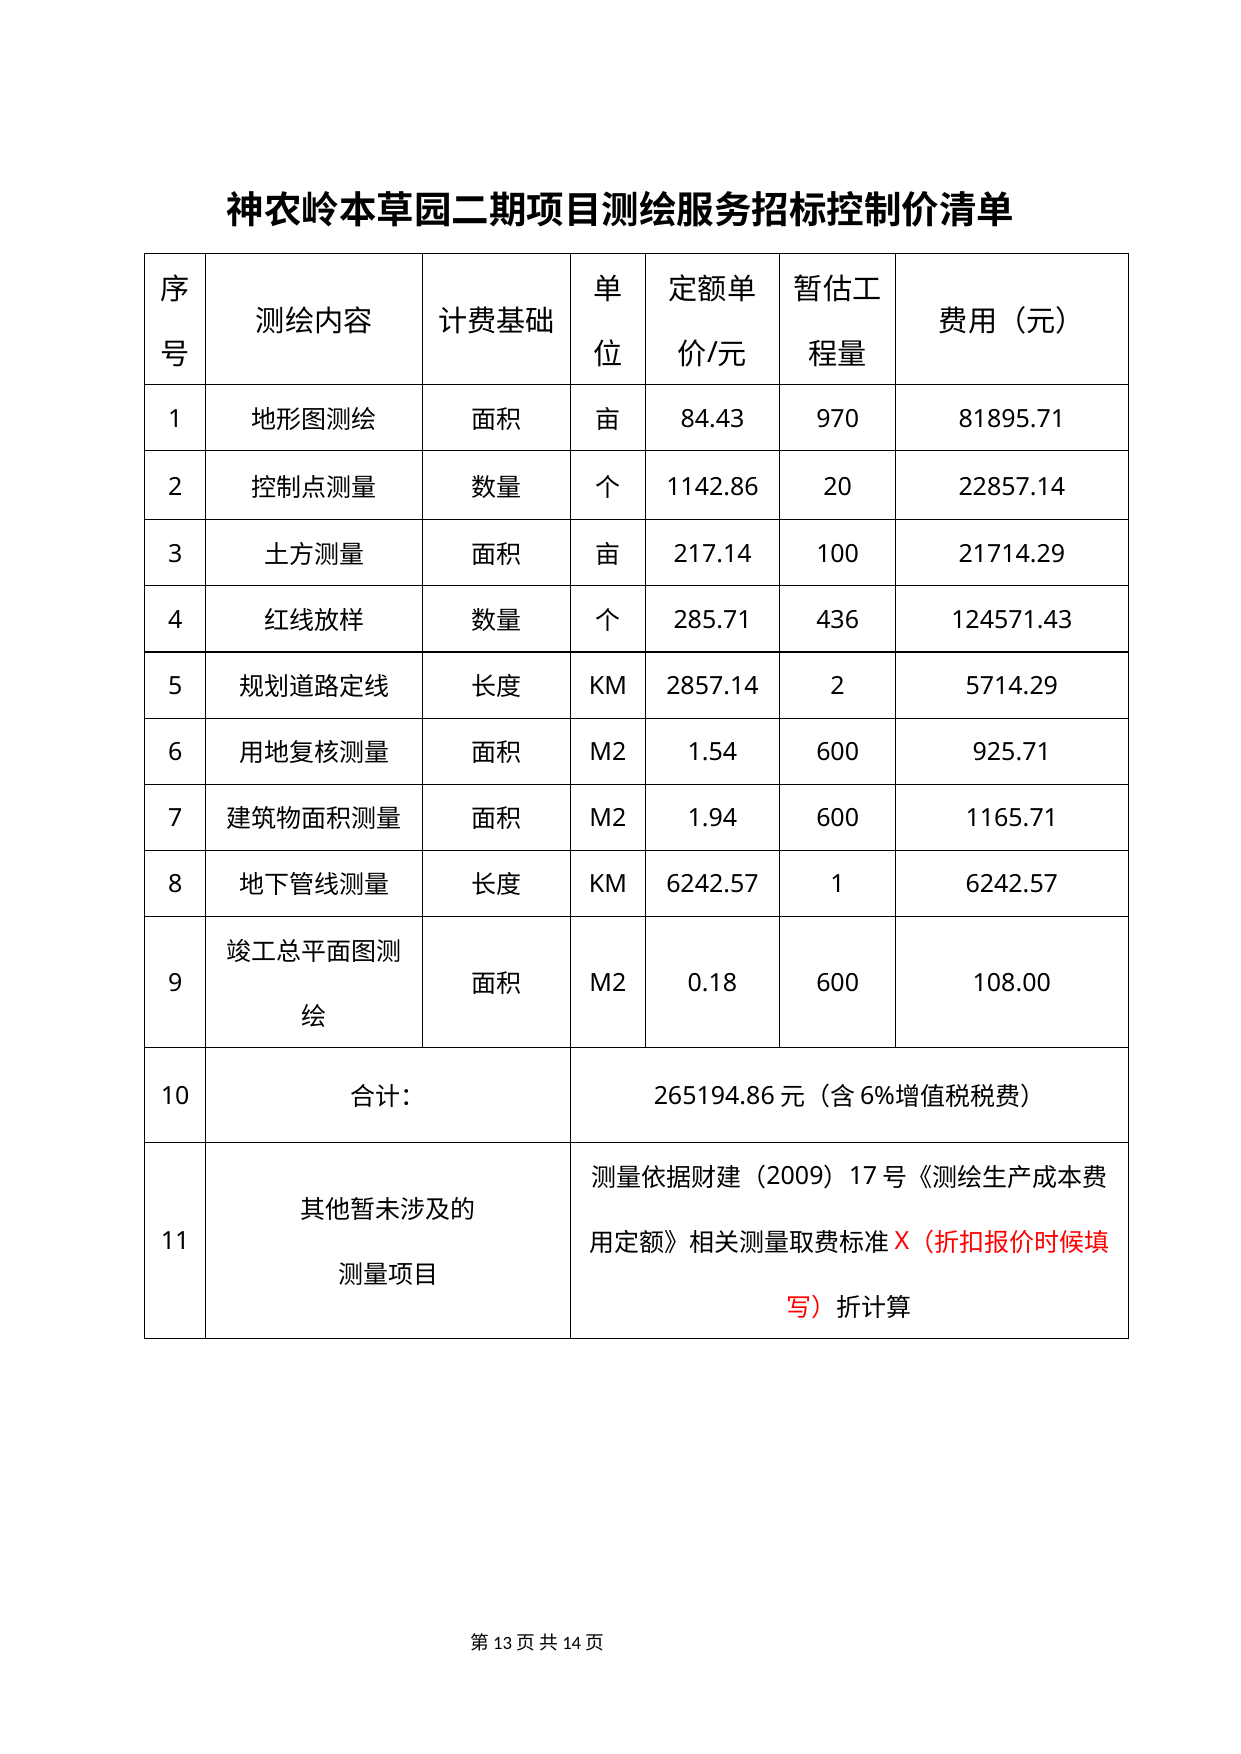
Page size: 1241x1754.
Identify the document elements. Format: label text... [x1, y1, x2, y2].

table_cell 面积 [423, 785, 570, 849]
table_cell 265194.86元（含6%增值税税费） [571, 1048, 1128, 1142]
table_header 费用（元） [896, 254, 1128, 384]
table_cell 600 [780, 719, 895, 783]
table_cell 21714.29 [896, 520, 1128, 585]
table_cell 亩 [571, 385, 645, 450]
table_cell 6242.57 [646, 851, 779, 916]
table_cell 11 [145, 1143, 205, 1338]
table_cell 5 [145, 653, 205, 717]
table_cell 217.14 [646, 520, 779, 585]
table_cell 面积 [423, 917, 570, 1047]
table_cell 9 [145, 917, 205, 1047]
table_cell 测量依据财建（2009）17号《测绘生产成本费用定额》相关测量取费标准X（折扣报价时候填写）折计算 [571, 1143, 1128, 1338]
table_cell 1165.71 [896, 785, 1128, 849]
table_cell 600 [780, 917, 895, 1047]
table_cell 8 [145, 851, 205, 916]
table_cell 合计： [206, 1048, 570, 1142]
table_cell 108.00 [896, 917, 1128, 1047]
table_cell 地下管线测量 [206, 851, 422, 916]
table_cell 1.94 [646, 785, 779, 849]
table_cell 数量 [423, 586, 570, 651]
table_cell KM [571, 851, 645, 916]
table_cell 84.43 [646, 385, 779, 450]
table_cell 10 [145, 1048, 205, 1142]
table_cell 6 [145, 719, 205, 783]
table_cell 5714.29 [896, 653, 1128, 717]
table_header 计费基础 [423, 254, 570, 384]
table_cell 土方测量 [206, 520, 422, 585]
table_header 单位 [571, 254, 645, 384]
table_cell 436 [780, 586, 895, 651]
table_cell 925.71 [896, 719, 1128, 783]
table_cell 数量 [423, 451, 570, 519]
table_cell 7 [145, 785, 205, 849]
table_cell 个 [571, 451, 645, 519]
table_cell 长度 [423, 653, 570, 717]
subtitle 神农岭本草园二期项目测绘服务招标控制价清单 [187, 174, 1053, 239]
table_cell 1142.86 [646, 451, 779, 519]
table_header 序号 [145, 254, 205, 384]
table_cell 控制点测量 [206, 451, 422, 519]
table_cell 竣工总平面图测绘 [206, 917, 422, 1047]
table_cell 6242.57 [896, 851, 1128, 916]
table_cell 285.71 [646, 586, 779, 651]
table_cell M2 [571, 785, 645, 849]
table_cell 1 [145, 385, 205, 450]
table_cell M2 [571, 719, 645, 783]
table_cell 1 [780, 851, 895, 916]
table_cell 970 [780, 385, 895, 450]
table_cell 22857.14 [896, 451, 1128, 519]
table_cell 地形图测绘 [206, 385, 422, 450]
table_cell 面积 [423, 719, 570, 783]
table_cell 81895.71 [896, 385, 1128, 450]
table_cell 规划道路定线 [206, 653, 422, 717]
table_header 测绘内容 [206, 254, 422, 384]
table_header 暂估工程量 [780, 254, 895, 384]
table_header 定额单 价/元 [646, 254, 779, 384]
table_cell 20 [780, 451, 895, 519]
table_cell 个 [571, 586, 645, 651]
table_cell 4 [145, 586, 205, 651]
table_cell 600 [780, 785, 895, 849]
table_cell 3 [145, 520, 205, 585]
table_cell 0.18 [646, 917, 779, 1047]
table_cell 红线放样 [206, 586, 422, 651]
table_cell 100 [780, 520, 895, 585]
table_cell 面积 [423, 520, 570, 585]
table_cell 124571.43 [896, 586, 1128, 651]
table_cell 建筑物面积测量 [206, 785, 422, 849]
table_cell 2857.14 [646, 653, 779, 717]
table_cell KM [571, 653, 645, 717]
table_cell 其他暂未涉及的 测量项目 [206, 1143, 570, 1338]
table_cell 长度 [423, 851, 570, 916]
table_cell 1.54 [646, 719, 779, 783]
table_cell M2 [571, 917, 645, 1047]
table_cell 2 [780, 653, 895, 717]
table_cell 用地复核测量 [206, 719, 422, 783]
table_cell 面积 [423, 385, 570, 450]
table_cell 亩 [571, 520, 645, 585]
table_cell 2 [145, 451, 205, 519]
